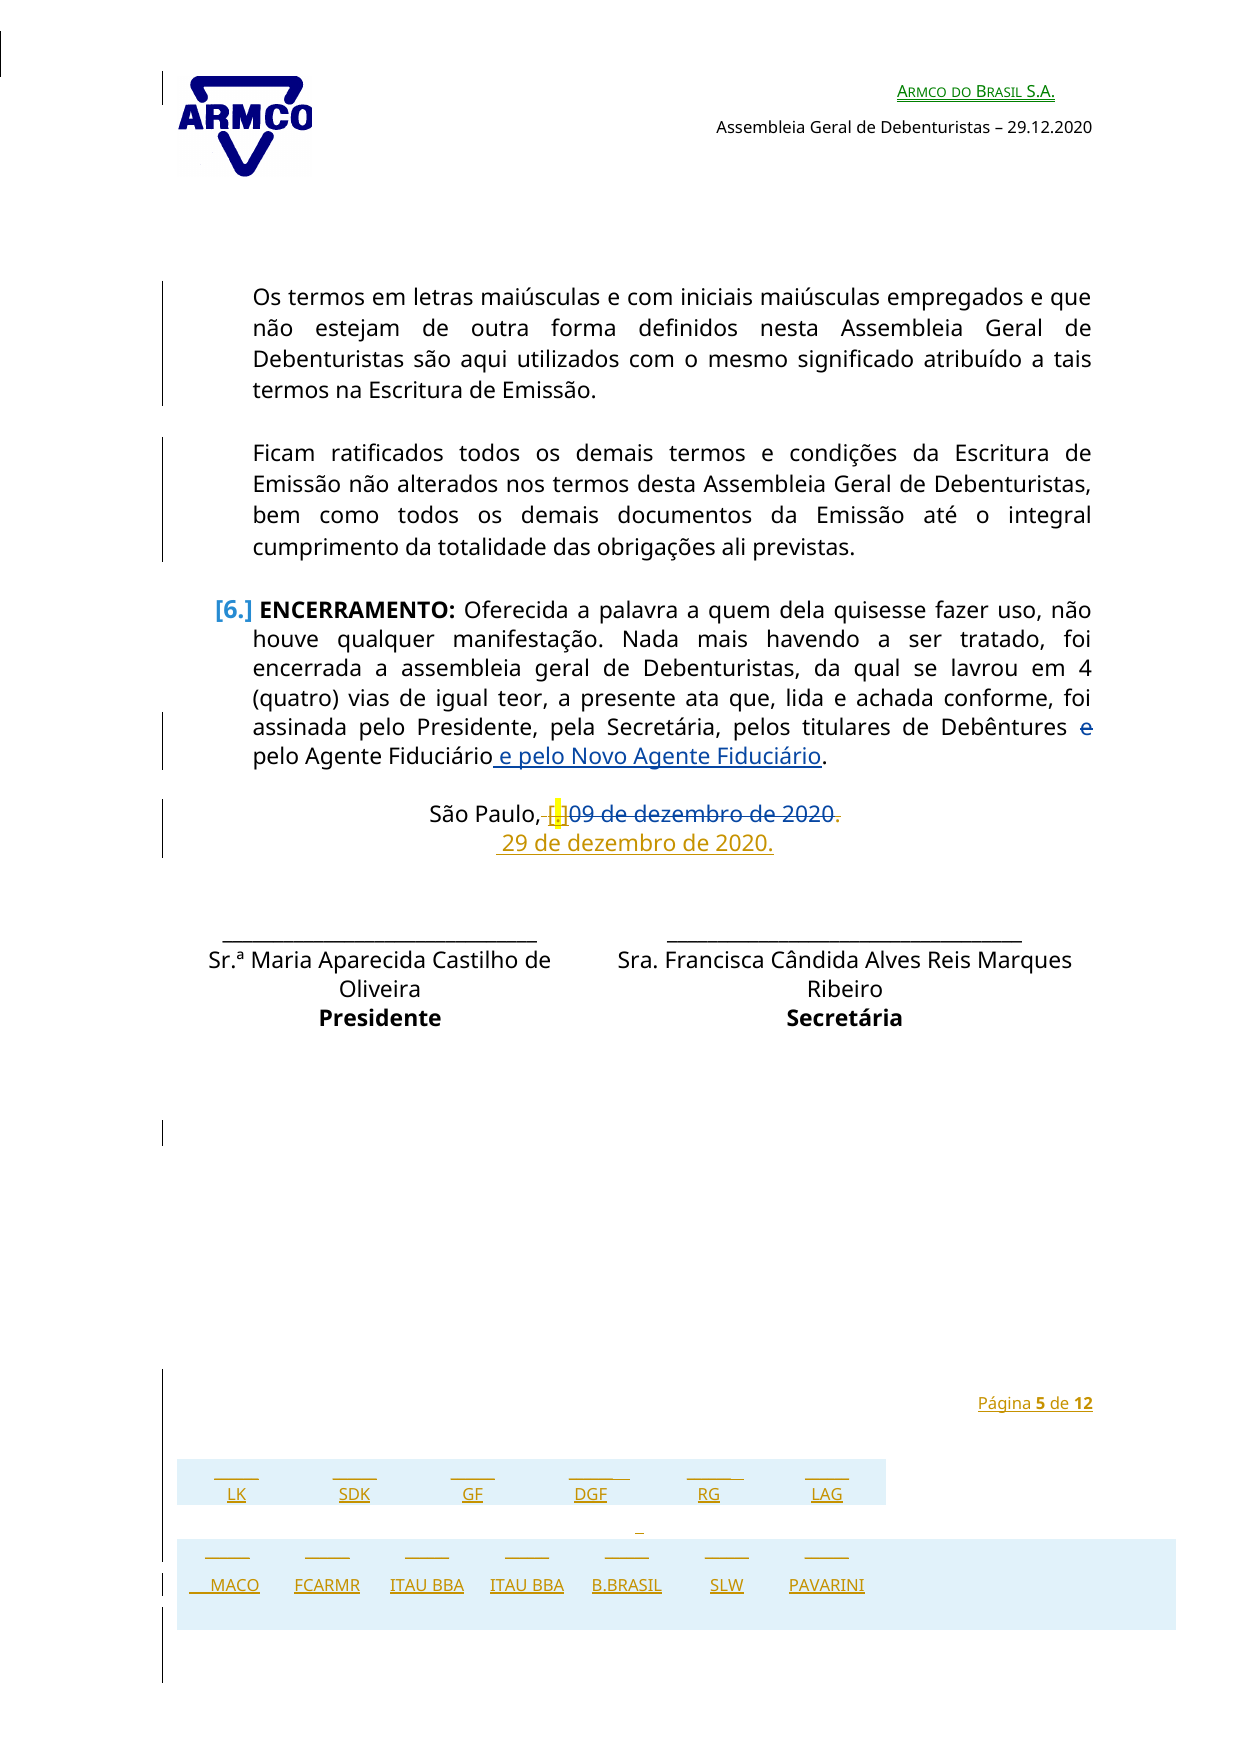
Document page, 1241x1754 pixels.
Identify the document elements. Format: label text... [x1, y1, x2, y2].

text São Paulo, [561, 799, 1092, 828]
list ENCERRAMENTO: Oferecida a palavra a quem dela quisesse fazer uso, não houve qualquer manifestação. Nada mais havendo a ser tratado, foi encerrada a assembleia geral de Debenturistas, da qual se lavrou em 4 (quatro) vias de igual teor, a presente ata que, lida e achada conforme, foi assinada pelo Presidente, pela Secretária, pelos titulares de Debêntures pelo Agente Fiduciário. [215, 595, 1092, 770]
table_cell Sra. Francisca Cândida Alves Reis Marques Ribeiro Secretária [587, 945, 1107, 1033]
table_header ___________________________________ [587, 916, 1107, 945]
text São Paulo, [177, 799, 555, 828]
list Ficam ratificados todos os demais termos e condições da Escritura de Emissão não alterados nos termos desta Assembleia Geral de Debenturistas, bem como todos os demais documentos da Emissão até o integral cumprimento da totalidade das obrigações ali previstas. [252, 437, 1092, 562]
table_header _______________________________ [177, 916, 587, 945]
list Os termos em letras maiúsculas e com iniciais maiúsculas empregados e que não estejam de outra forma definidos nesta Assembleia Geral de Debenturistas são aqui utilizados com o mesmo significado atribuído a tais termos na Escritura de Emissão. [252, 281, 1092, 406]
table_cell Sr.ª Maria Aparecida Castilho de Oliveira Presidente [177, 945, 587, 1033]
